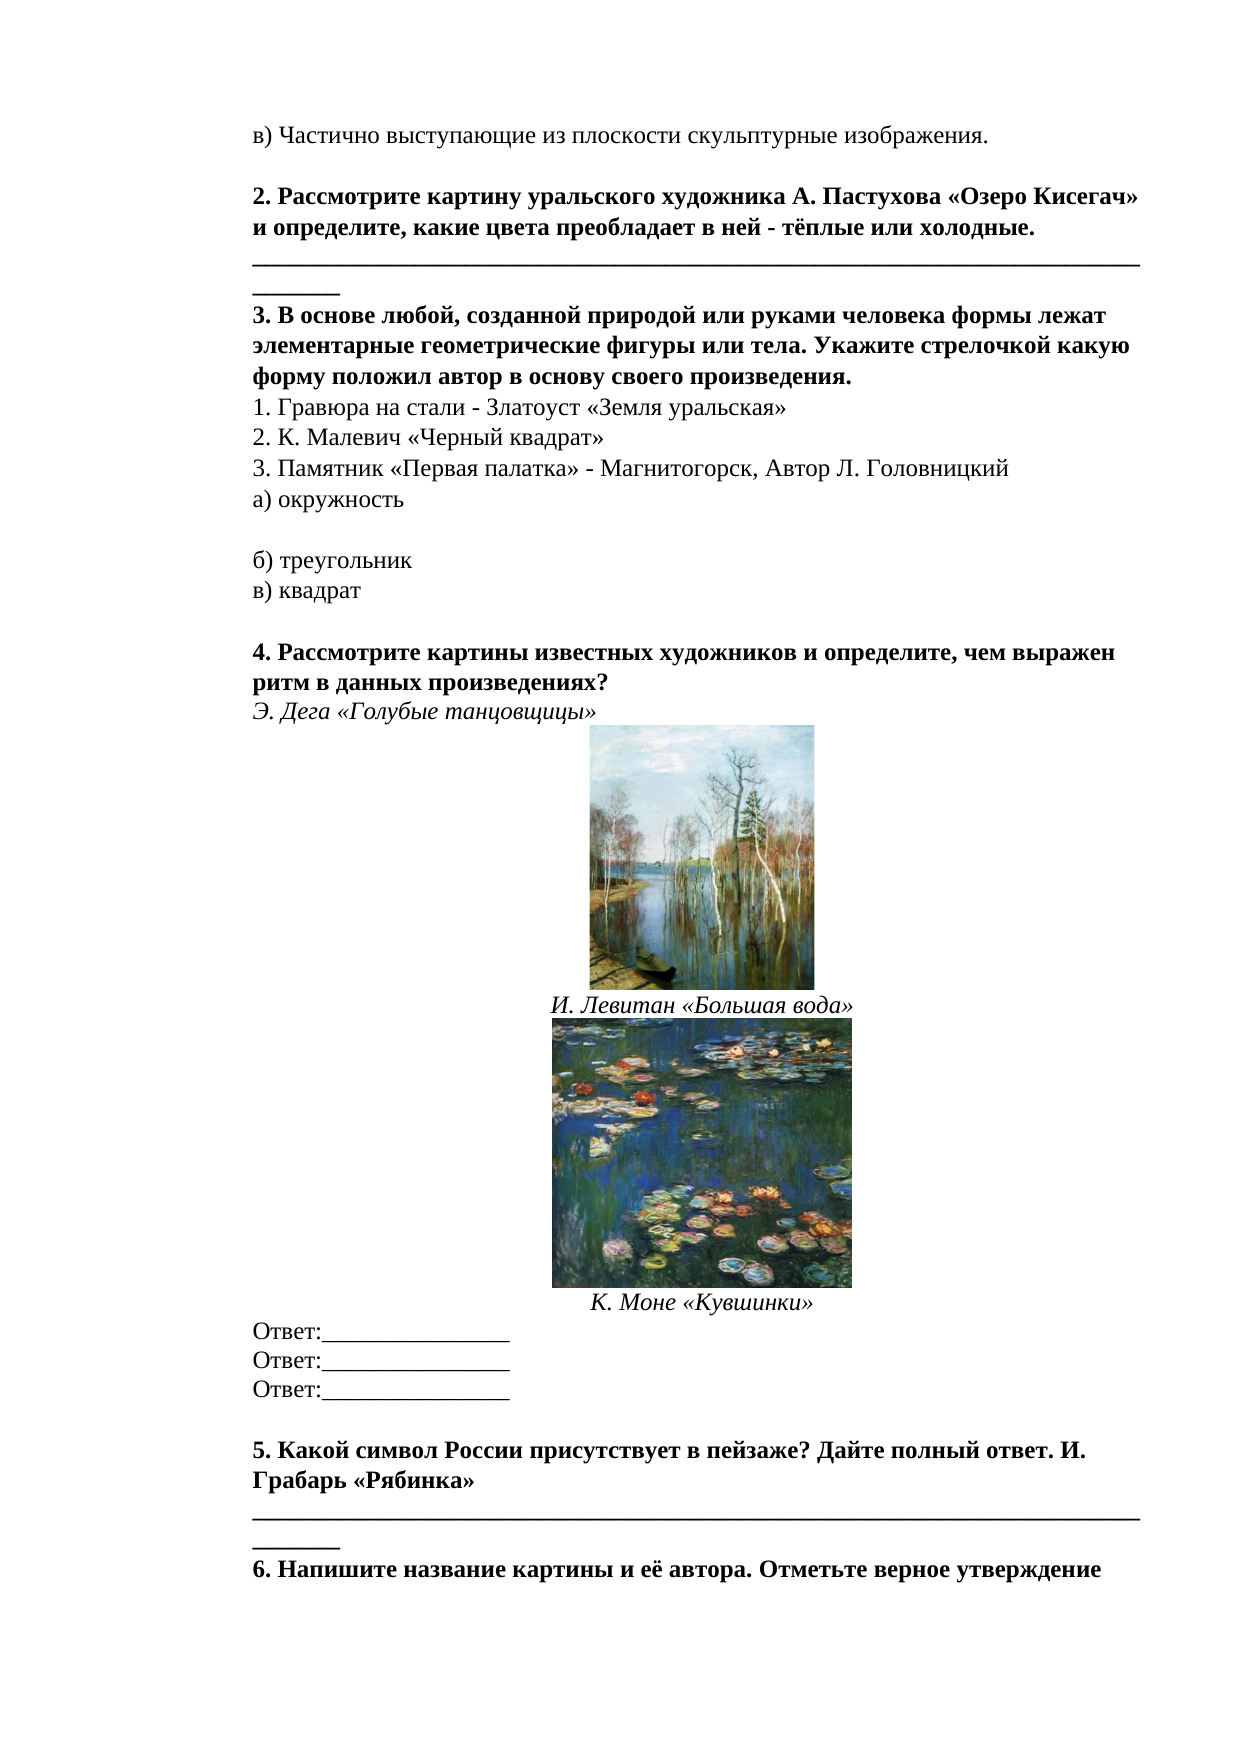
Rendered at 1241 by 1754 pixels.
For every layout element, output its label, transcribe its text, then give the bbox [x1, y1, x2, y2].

text в) Частично выступающие из плоскости скульптурные изображения. [252, 118, 1152, 149]
text 4. Рассмотрите картины известных художников и определите, чем выражен ритм в данных произведениях? [252, 635, 1152, 696]
picture [589, 725, 815, 990]
text 3. Памятник «Первая палатка» - Магнитогорск, Автор Л. Головницкий [252, 451, 1152, 482]
text Ответ:_______________ [252, 1374, 1152, 1402]
text Э. Дега «Голубые танцовщицы» [252, 696, 1152, 725]
text 1. Гравюра на стали - Златоуст «Земля уральская» [252, 390, 1152, 421]
text 2. К. Малевич «Черный квадрат» [252, 421, 1152, 451]
text И. Левитан «Большая вода» [252, 990, 1152, 1019]
text а) окружность [252, 482, 1152, 512]
text в) квадрат [252, 574, 1152, 604]
text ______________________________________________________________________________ [252, 241, 1152, 298]
text Ответ:_______________ [252, 1345, 1152, 1374]
text Ответ:_______________ [252, 1316, 1152, 1345]
picture [552, 1018, 852, 1288]
text 6. Напишите название картины и её автора. Отметьте верное утверждение [252, 1552, 1152, 1582]
text 2. Рассмотрите картину уральского художника А. Пастухова «Озеро Кисегач» и определите, какие цвета преобладает в ней - тёплые или холодные. [252, 179, 1152, 241]
text 5. Какой символ России присутствует в пейзаже? Дайте полный ответ. И. Грабарь «Рябинка» [252, 1433, 1152, 1494]
text К. Моне «Кувшинки» [252, 1287, 1152, 1316]
text б) треугольник [252, 543, 1152, 574]
text 3. В основе любой, созданной природой или руками человека формы лежат элементарные геометрические фигуры или тела. Укажите стрелочкой какую форму положил автор в основу своего произведения. [252, 298, 1152, 390]
text ______________________________________________________________________________ [252, 1494, 1152, 1552]
